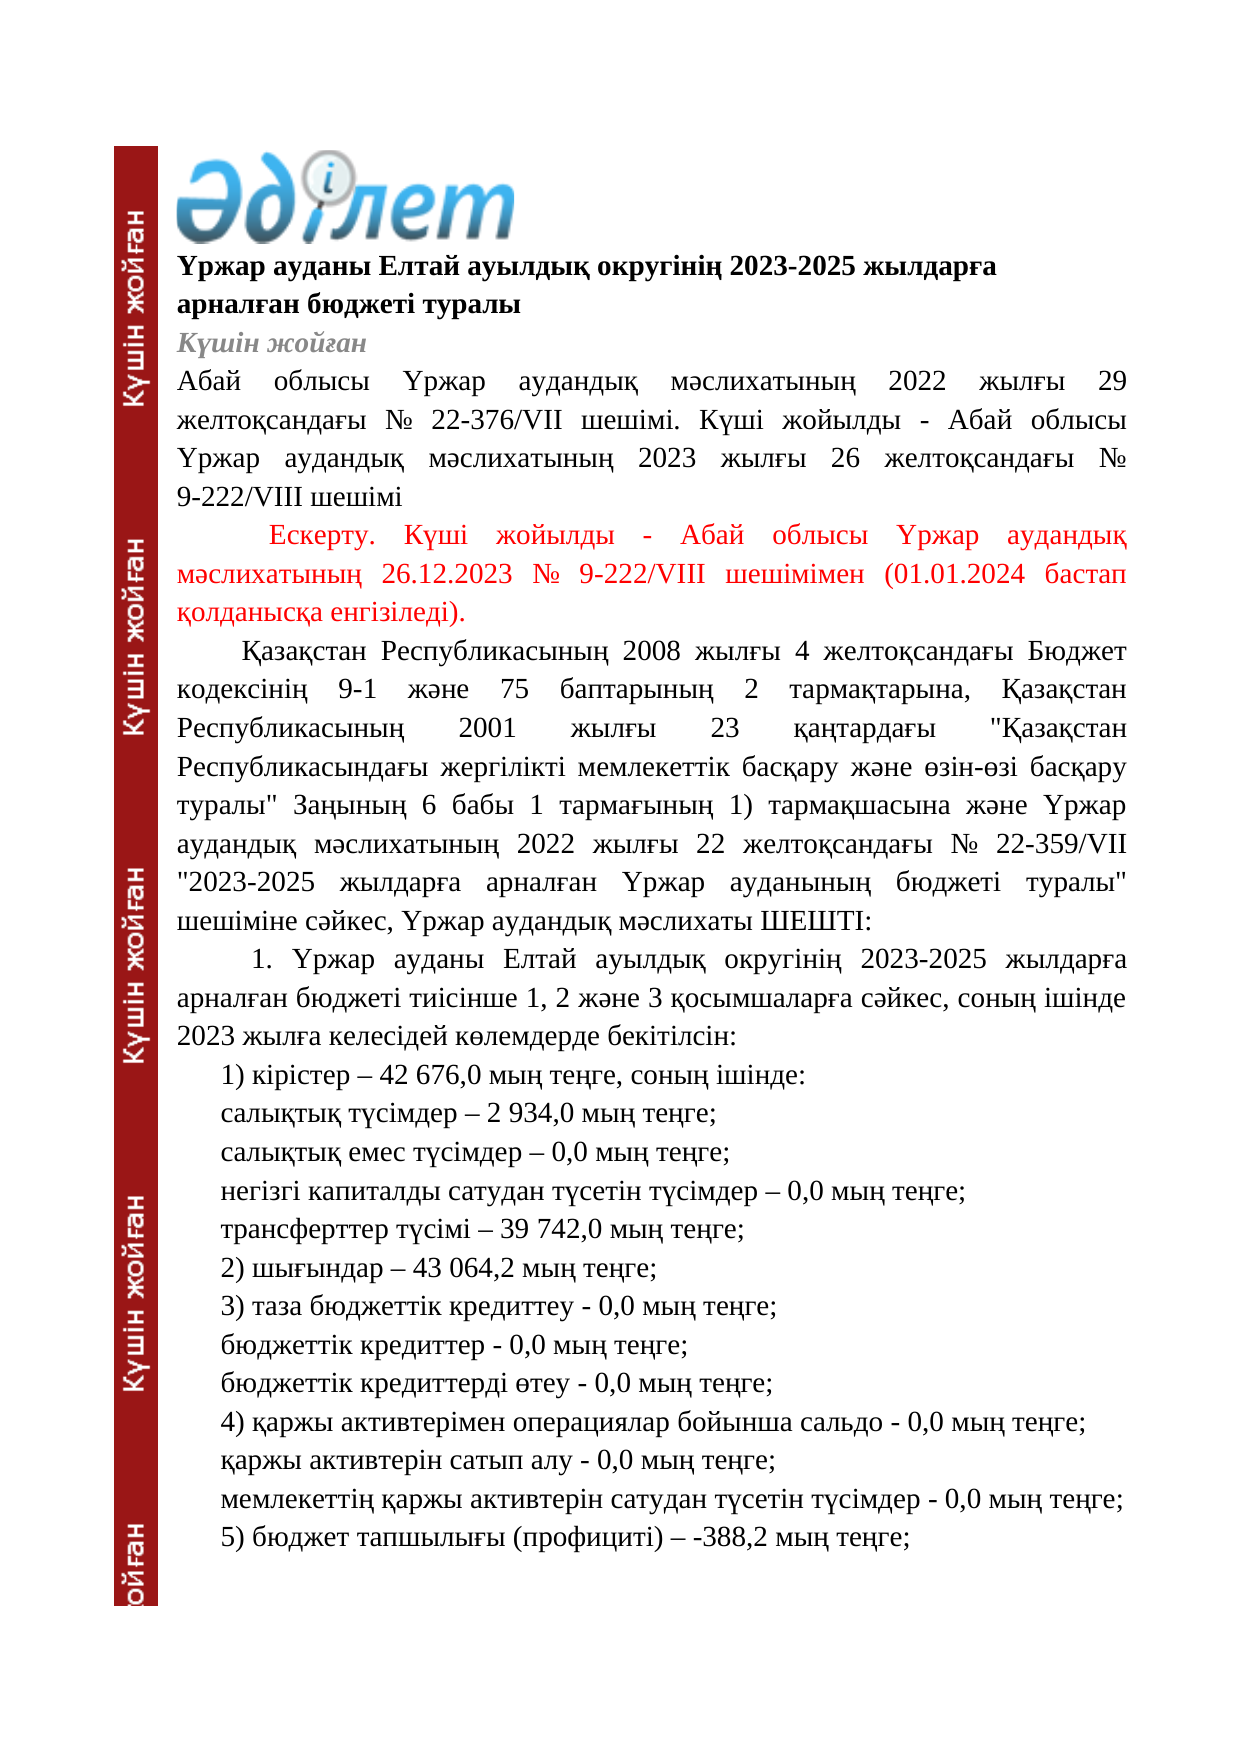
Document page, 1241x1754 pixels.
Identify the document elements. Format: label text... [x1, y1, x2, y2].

text 2) шығындар – 43 064,2 мың теңге; [112, 1250, 1128, 1283]
text Қазақстан Республикасының 2008 жылғы 4 желтоқсандағы Бюджет кодексінің 9-1 және 75 баптарының 2 тармақтарына, Қазақстан Республикасының 2001 жылғы 23 қаңтардағы "Қазақстан Республикасындағы жергілікті мемлекеттік басқару және өзін-өзі басқару туралы" Заңының 6 бабы 1 тармағының 1) тармақшасына және Үржар аудандық мәслихатының 2022 жылғы 22 желтоқсандағы № 22-359/VII "2023-2025 жылдарға арналған Үржар ауданының бюджеті туралы" шешіміне сәйкес, Үржар аудандық мәслихаты ШЕШТІ: [112, 633, 1128, 936]
picture [114, 146, 158, 248]
text бюджеттік кредиттер - 0,0 мың теңге; [112, 1327, 1128, 1360]
text 5) бюджет тапшылығы (профициті) – -388,2 мың теңге; [112, 1519, 1128, 1553]
picture [114, 1322, 158, 1327]
picture [114, 1168, 158, 1173]
text салықтық емес түсімдер – 0,0 мың теңге; [112, 1134, 1128, 1168]
picture [114, 1553, 158, 1606]
text 1) кірістер – 42 676,0 мың теңге, соның ішінде: [112, 1057, 1128, 1091]
picture [114, 1360, 158, 1365]
picture [114, 936, 158, 941]
text Күшін жойған [112, 325, 1128, 358]
text қаржы активтерін сатып алу - 0,0 мың теңге; [112, 1442, 1128, 1476]
picture [176, 150, 515, 244]
picture [114, 1399, 158, 1404]
picture [114, 1206, 158, 1211]
text мемлекеттің қаржы активтерін сатудан түсетін түсімдер - 0,0 мың теңге; [112, 1481, 1128, 1514]
picture [114, 1091, 158, 1096]
picture [114, 320, 158, 325]
text Үржар ауданы Елтай ауылдық округінің 2023-2025 жылдарға арналған бюджеті туралы [112, 248, 1128, 320]
text 1. Үржар ауданы Елтай ауылдық округінің 2023-2025 жылдарға арналған бюджеті тиісінше 1, 2 және 3 қосымшаларға сәйкес, соның ішінде 2023 жылға келесідей көлемдерде бекітілсін: [112, 941, 1128, 1052]
picture [114, 1437, 158, 1442]
picture [114, 358, 158, 363]
text 4) қаржы активтерімен операциялар бойынша сальдо - 0,0 мың теңге; [112, 1404, 1128, 1437]
picture [114, 628, 158, 633]
picture [114, 1052, 158, 1057]
text негізгі капиталды сатудан түсетін түсімдер – 0,0 мың теңге; [112, 1173, 1128, 1206]
picture [114, 1476, 158, 1481]
picture [114, 1283, 158, 1288]
picture [114, 1129, 158, 1134]
picture [114, 1245, 158, 1250]
text салықтық түсімдер – 2 934,0 мың теңге; [112, 1096, 1128, 1129]
text Ескерту. Күші жойылды - Абай облысы Үржар аудандық мәслихатының 26.12.2023 № 9-222/VIII шешімімен (01.01.2024 бастап қолданысқа енгізіледі). [112, 517, 1128, 628]
text трансферттер түсімі – 39 742,0 мың теңге; [112, 1211, 1128, 1245]
text Абай облысы Үржар аудандық мәслихатының 2022 жылғы 29 желтоқсандағы № 22-376/VII шешімі. Күші жойылды - Абай облысы Үржар аудандық мәслихатының 2023 жылғы 26 желтоқсандағы № 9-222/VIII шешімі [112, 363, 1128, 512]
picture [114, 1514, 158, 1519]
text 3) таза бюджеттік кредиттеу - 0,0 мың теңге; [112, 1288, 1128, 1322]
text бюджеттік кредиттерді өтеу - 0,0 мың теңге; [112, 1365, 1128, 1399]
picture [114, 512, 158, 517]
